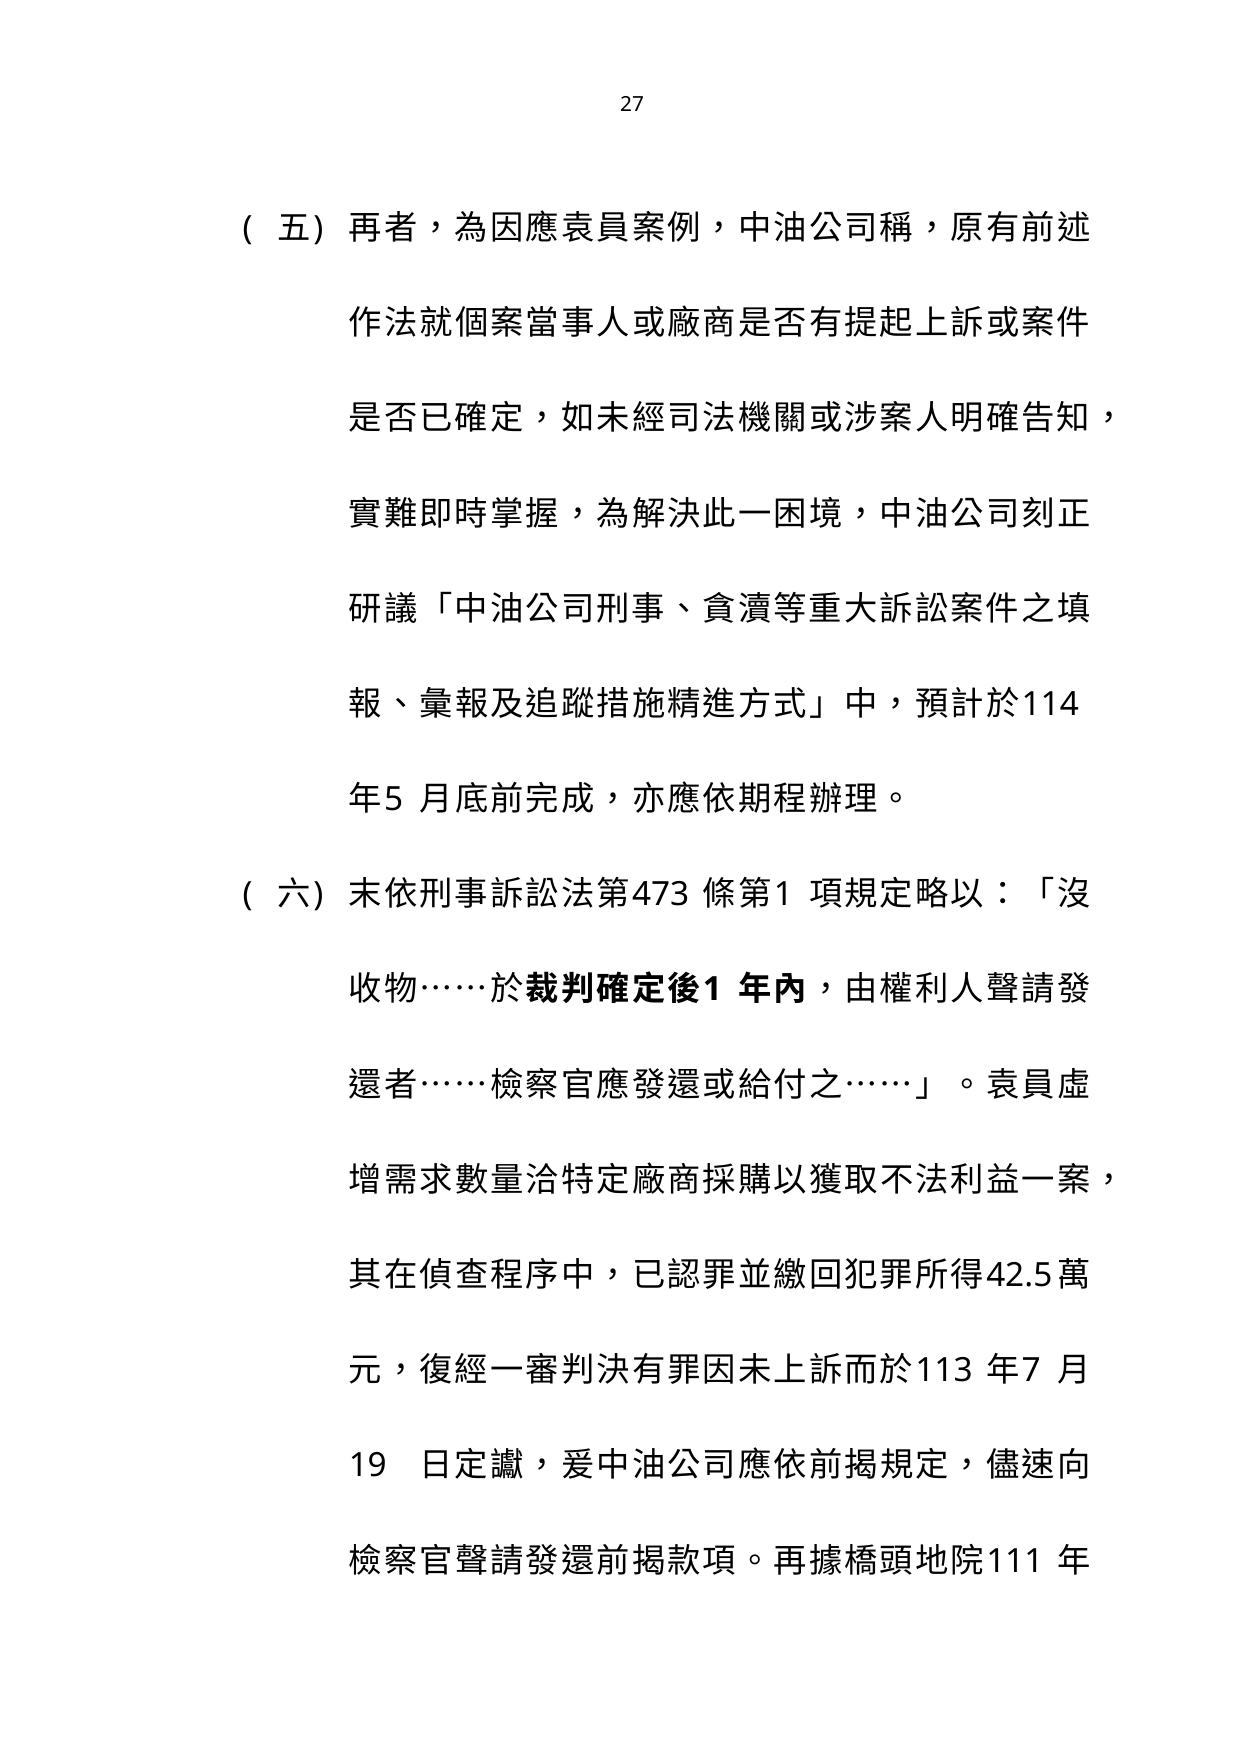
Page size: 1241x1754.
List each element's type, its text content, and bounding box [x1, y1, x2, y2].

subtitle 再者，為因應袁員案例，中油公司稱，原有前述作法就個案當事人或廠商是否有提起上訴或案件是否已確定，如未經司法機關或涉案人明確告知，實難即時掌握，為解決此一困境，中油公司刻正研議「中油公司刑事、貪瀆等重大訴訟案件之填報、彙報及追蹤措施精進方式」中，預計於114年5月底前完成，亦應依期程辦理。 [242, 177, 1092, 844]
